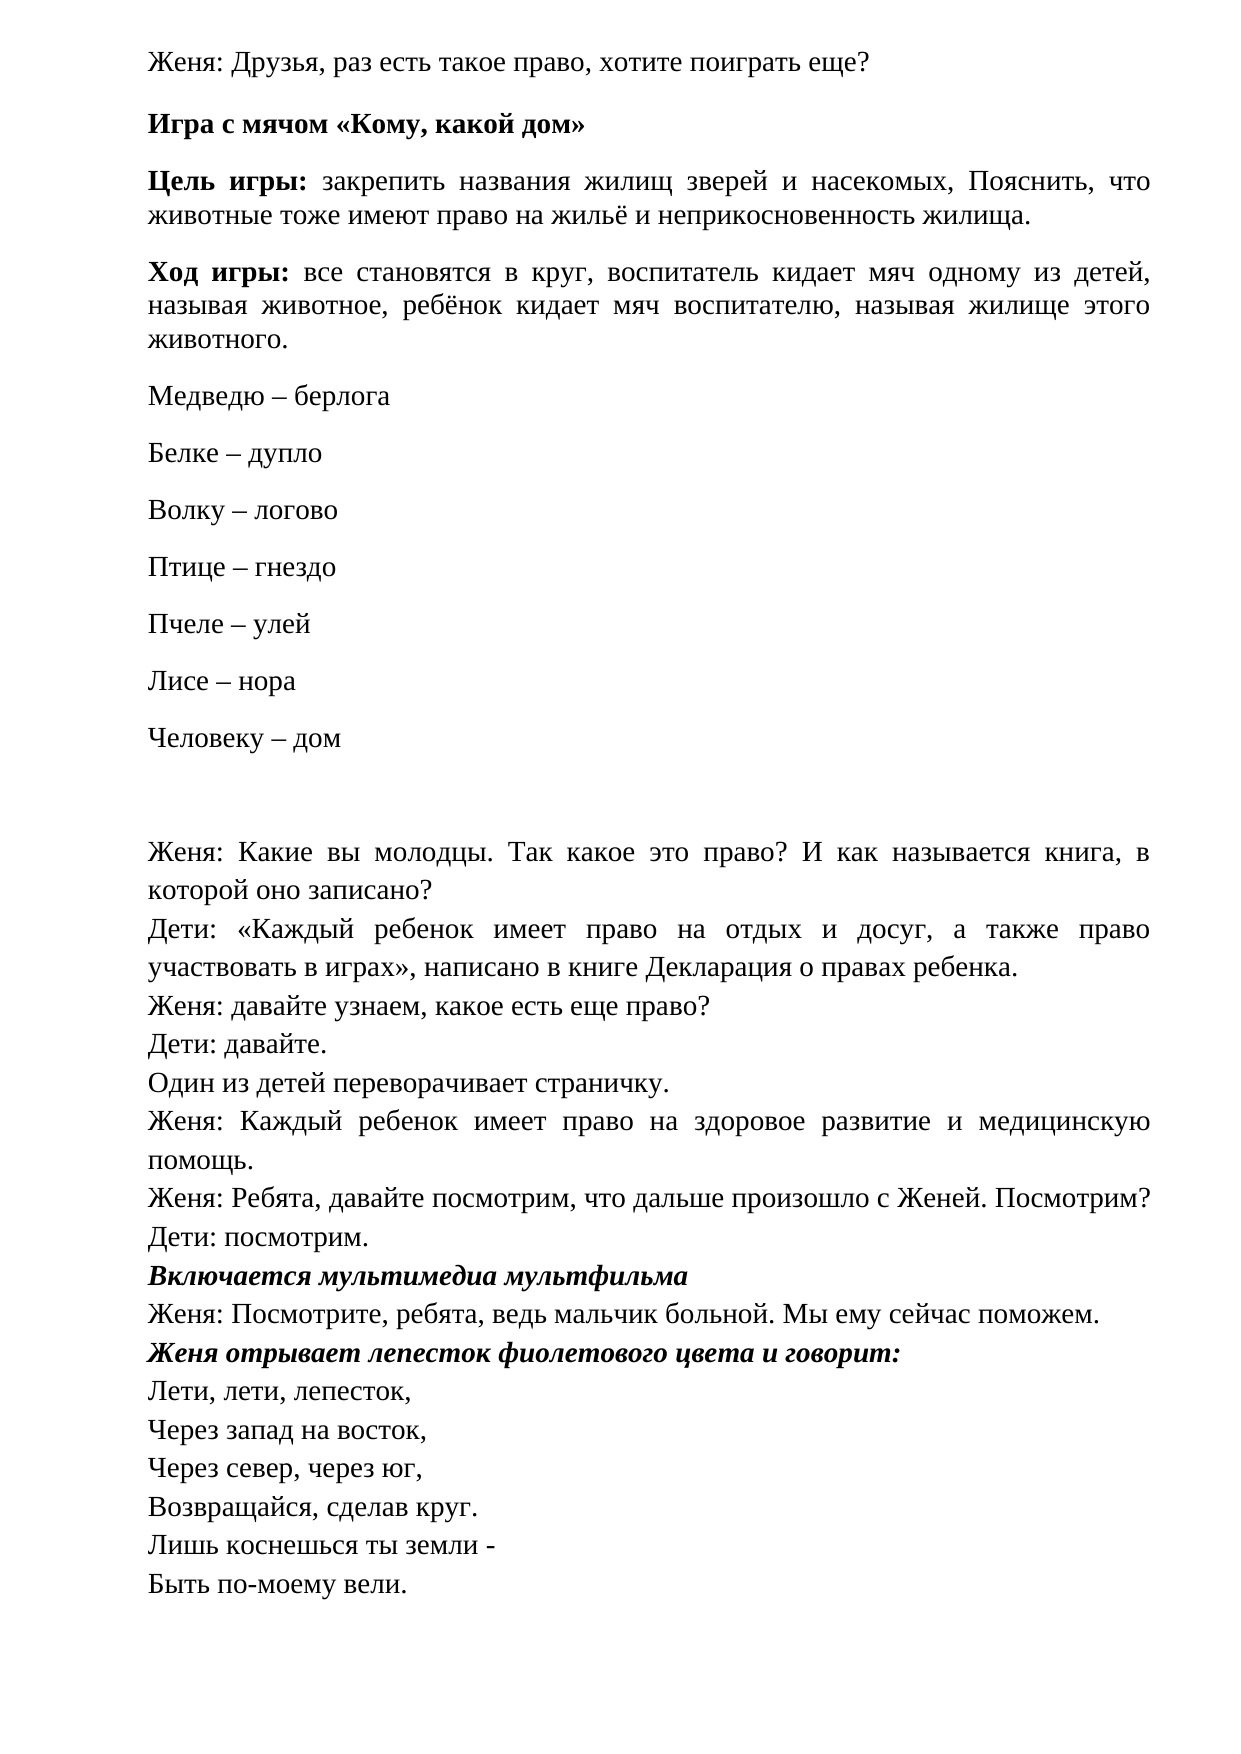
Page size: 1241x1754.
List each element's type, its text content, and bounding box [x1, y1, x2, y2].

text Женя: Какие вы молодцы. Так какое это право? И как называется книга, в которой оно записано? [148, 834, 1152, 906]
text Женя: Друзья, раз есть такое право, хотите поиграть еще? [148, 44, 1152, 78]
text Женя: Ребята, давайте посмотрим, что дальше произошло с Женей. Посмотрим? [148, 1181, 1152, 1214]
text Белке – дупло [148, 435, 1152, 468]
text Один из детей переворачивает страничку. [148, 1065, 1152, 1098]
text Цель игры: закрепить названия жилищ зверей и насекомых, Пояснить, что животные тоже имеют право на жильё и неприкосновенность жилища. [148, 163, 1152, 230]
text Лети, лети, лепесток, [148, 1373, 1152, 1407]
text Медведю – берлога [148, 378, 1152, 411]
text Женя: давайте узнаем, какое есть еще право? [148, 988, 1152, 1021]
text Птице – гнездо [148, 549, 1152, 582]
text Ход игры: все становятся в круг, воспитатель кидает мяч одному из детей, называя животное, ребёнок кидает мяч воспитателю, называя жилище этого животного. [148, 254, 1152, 354]
text Через север, через юг, [148, 1450, 1152, 1484]
text Игра с мячом «Кому, какой дом» [148, 106, 1152, 140]
text Лишь коснешься ты земли - [148, 1527, 1152, 1561]
text Включается мультимедиа мультфильма [148, 1258, 1152, 1291]
text Быть по-моему вели. [148, 1566, 1152, 1599]
text Возвращайся, сделав круг. [148, 1489, 1152, 1522]
text Женя: Посмотрите, ребята, ведь мальчик больной. Мы ему сейчас поможем. [148, 1296, 1152, 1330]
text Дети: посмотрим. [148, 1219, 1152, 1253]
text Волку – логово [148, 492, 1152, 525]
text Женя: Каждый ребенок имеет право на здоровое развитие и медицинскую помощь. [148, 1103, 1152, 1176]
text Дети: «Каждый ребенок имеет право на отдых и досуг, а также право участвовать в играх», написано в книге Декларация о правах ребенка. [148, 911, 1152, 983]
text Дети: давайте. [148, 1026, 1152, 1060]
text Через запад на восток, [148, 1412, 1152, 1445]
text Человеку – дом [148, 720, 1152, 753]
text Женя отрывает лепесток фиолетового цвета и говорит: [148, 1335, 1152, 1368]
text Пчеле – улей [148, 606, 1152, 639]
text Лисе – нора [148, 663, 1152, 696]
